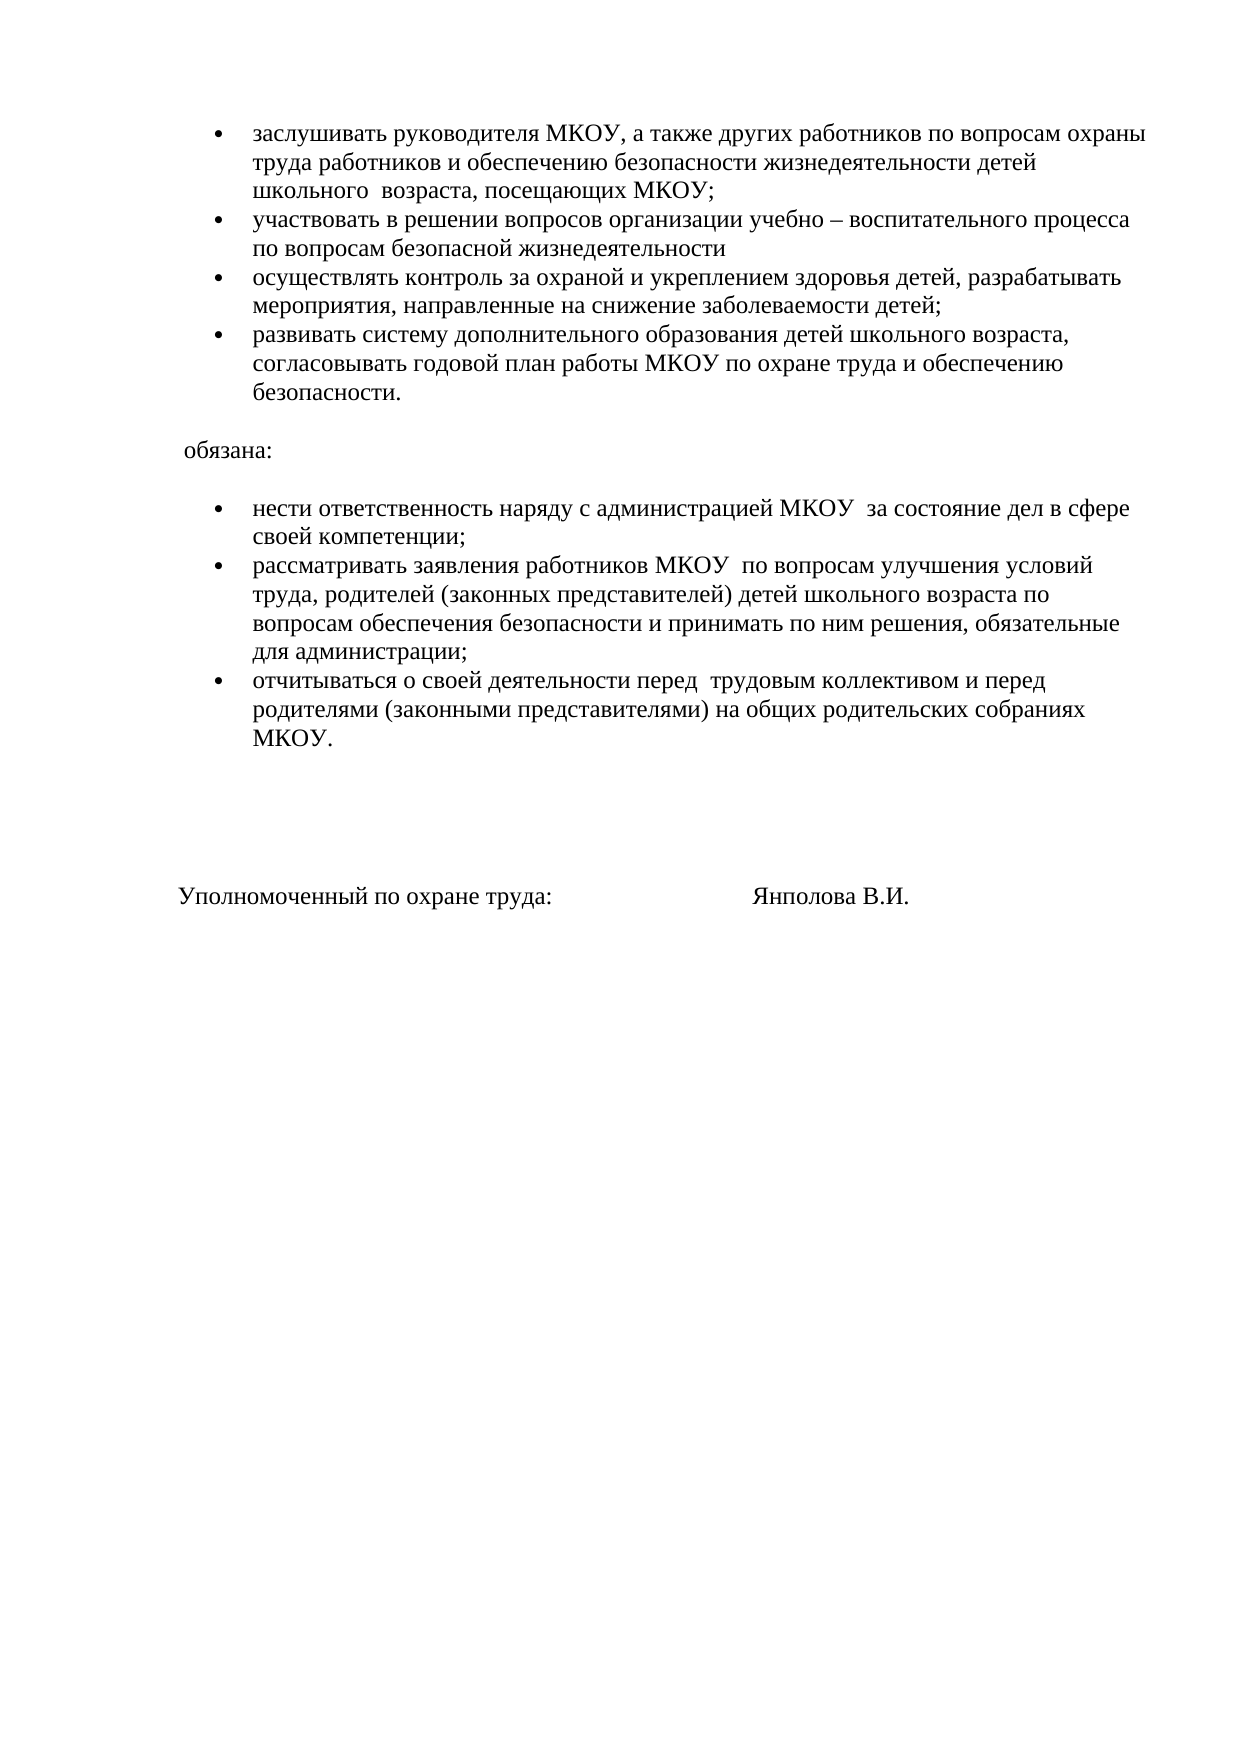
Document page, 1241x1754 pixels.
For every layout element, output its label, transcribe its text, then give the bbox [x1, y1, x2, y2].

list участвовать в решении вопросов организации учебно – воспитательного процесса по вопросам безопасной жизнедеятельности [215, 204, 1152, 262]
text обязана: [177, 435, 1152, 463]
list заслушивать руководителя МКОУ, а также других работников по вопросам охраны труда работников и обеспечению безопасности жизнедеятельности детей школьного возраста, посещающих МКОУ; [215, 118, 1152, 204]
text Уполномоченный по охране труда: Янполова В.И. [177, 881, 1152, 910]
list рассматривать заявления работников МКОУ по вопросам улучшения условий труда, родителей (законных представителей) детей школьного возраста по вопросам обеспечения безопасности и принимать по ним решения, обязательные для администрации; [215, 550, 1152, 665]
list нести ответственность наряду с администрацией МКОУ за состояние дел в сфере своей компетенции; [215, 493, 1152, 550]
list осуществлять контроль за охраной и укреплением здоровья детей, разрабатывать мероприятия, направленные на снижение заболеваемости детей; [215, 262, 1152, 319]
list развивать систему дополнительного образования детей школьного возраста, согласовывать годовой план работы МКОУ по охране труда и обеспечению безопасности. [215, 319, 1152, 406]
list отчитываться о своей деятельности перед трудовым коллективом и перед родителями (законными представителями) на общих родительских собраниях МКОУ. [215, 665, 1152, 751]
